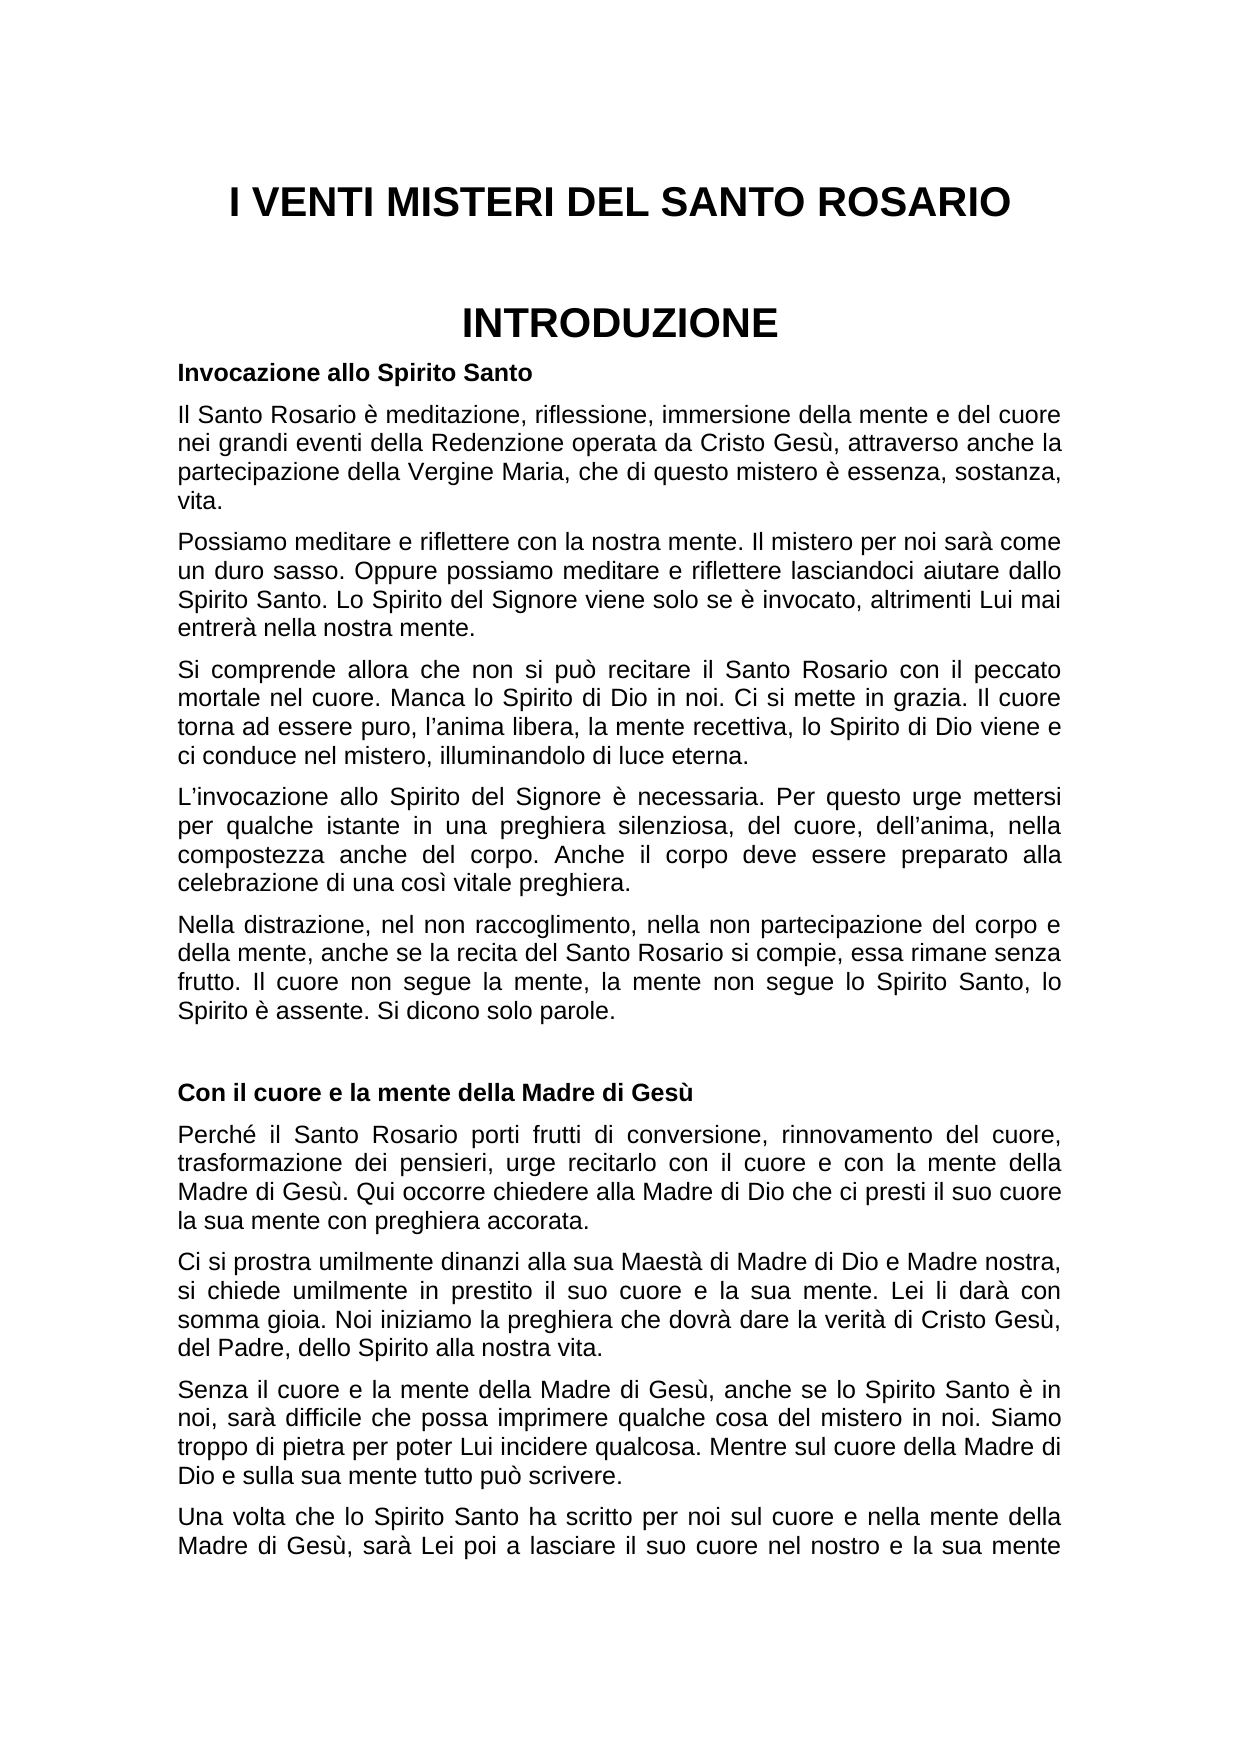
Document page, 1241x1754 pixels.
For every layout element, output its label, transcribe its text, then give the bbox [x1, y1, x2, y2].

text I VENTI MISTERI DEL SANTO ROSARIO [177, 177, 1063, 225]
text Con il cuore e la mente della Madre di Gesù [177, 1078, 1063, 1107]
text Possiamo meditare e riflettere con la nostra mente. Il mistero per noi sarà come un duro sasso. Oppure possiamo meditare e riflettere lasciandoci aiutare dallo Spirito Santo. Lo Spirito del Signore viene solo se è invocato, altrimenti Lui mai entrerà nella nostra mente. [177, 527, 1063, 642]
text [177, 1502, 1063, 1560]
text Perché il Santo Rosario porti frutti di conversione, rinnovamento del cuore, trasformazione dei pensieri, urge recitarlo con il cuore e con la mente della Madre di Gesù. Qui occorre chiedere alla Madre di Dio che ci presti il suo cuore la sua mente con preghiera accorata. [177, 1120, 1063, 1235]
text Senza il cuore e la mente della Madre di Gesù, anche se lo Spirito Santo è in noi, sarà difficile che possa imprimere qualche cosa del mistero in noi. Siamo troppo di pietra per poter Lui incidere qualcosa. Mentre sul cuore della Madre di Dio e sulla sua mente tutto può scrivere. [177, 1375, 1063, 1490]
text Il Santo Rosario è meditazione, riflessione, immersione della mente e del cuore nei grandi eventi della Redenzione operata da Cristo Gesù, attraverso anche la partecipazione della Vergine Maria, che di questo mistero è essenza, sostanza, vita. [177, 400, 1063, 515]
text INTRODUZIONE [177, 298, 1063, 346]
text Si comprende allora che non si può recitare il Santo Rosario con il peccato mortale nel cuore. Manca lo Spirito di Dio in noi. Ci si mette in grazia. Il cuore torna ad essere puro, l’anima libera, la mente recettiva, lo Spirito di Dio viene e ci conduce nel mistero, illuminandolo di luce eterna. [177, 655, 1063, 770]
text Ci si prostra umilmente dinanzi alla sua Maestà di Madre di Dio e Madre nostra, si chiede umilmente in prestito il suo cuore e la sua mente. Lei li darà con somma gioia. Noi iniziamo la preghiera che dovrà dare la verità di Cristo Gesù, del Padre, dello Spirito alla nostra vita. [177, 1247, 1063, 1362]
text Invocazione allo Spirito Santo [177, 358, 1063, 387]
text Nella distrazione, nel non raccoglimento, nella non partecipazione del corpo e della mente, anche se la recita del Santo Rosario si compie, essa rimane senza frutto. Il cuore non segue la mente, la mente non segue lo Spirito Santo, lo Spirito è assente. Si dicono solo parole. [177, 910, 1063, 1025]
text L’invocazione allo Spirito del Signore è necessaria. Per questo urge mettersi per qualche istante in una preghiera silenziosa, del cuore, dell’anima, nella compostezza anche del corpo. Anche il corpo deve essere preparato alla celebrazione di una così vitale preghiera. [177, 782, 1063, 897]
